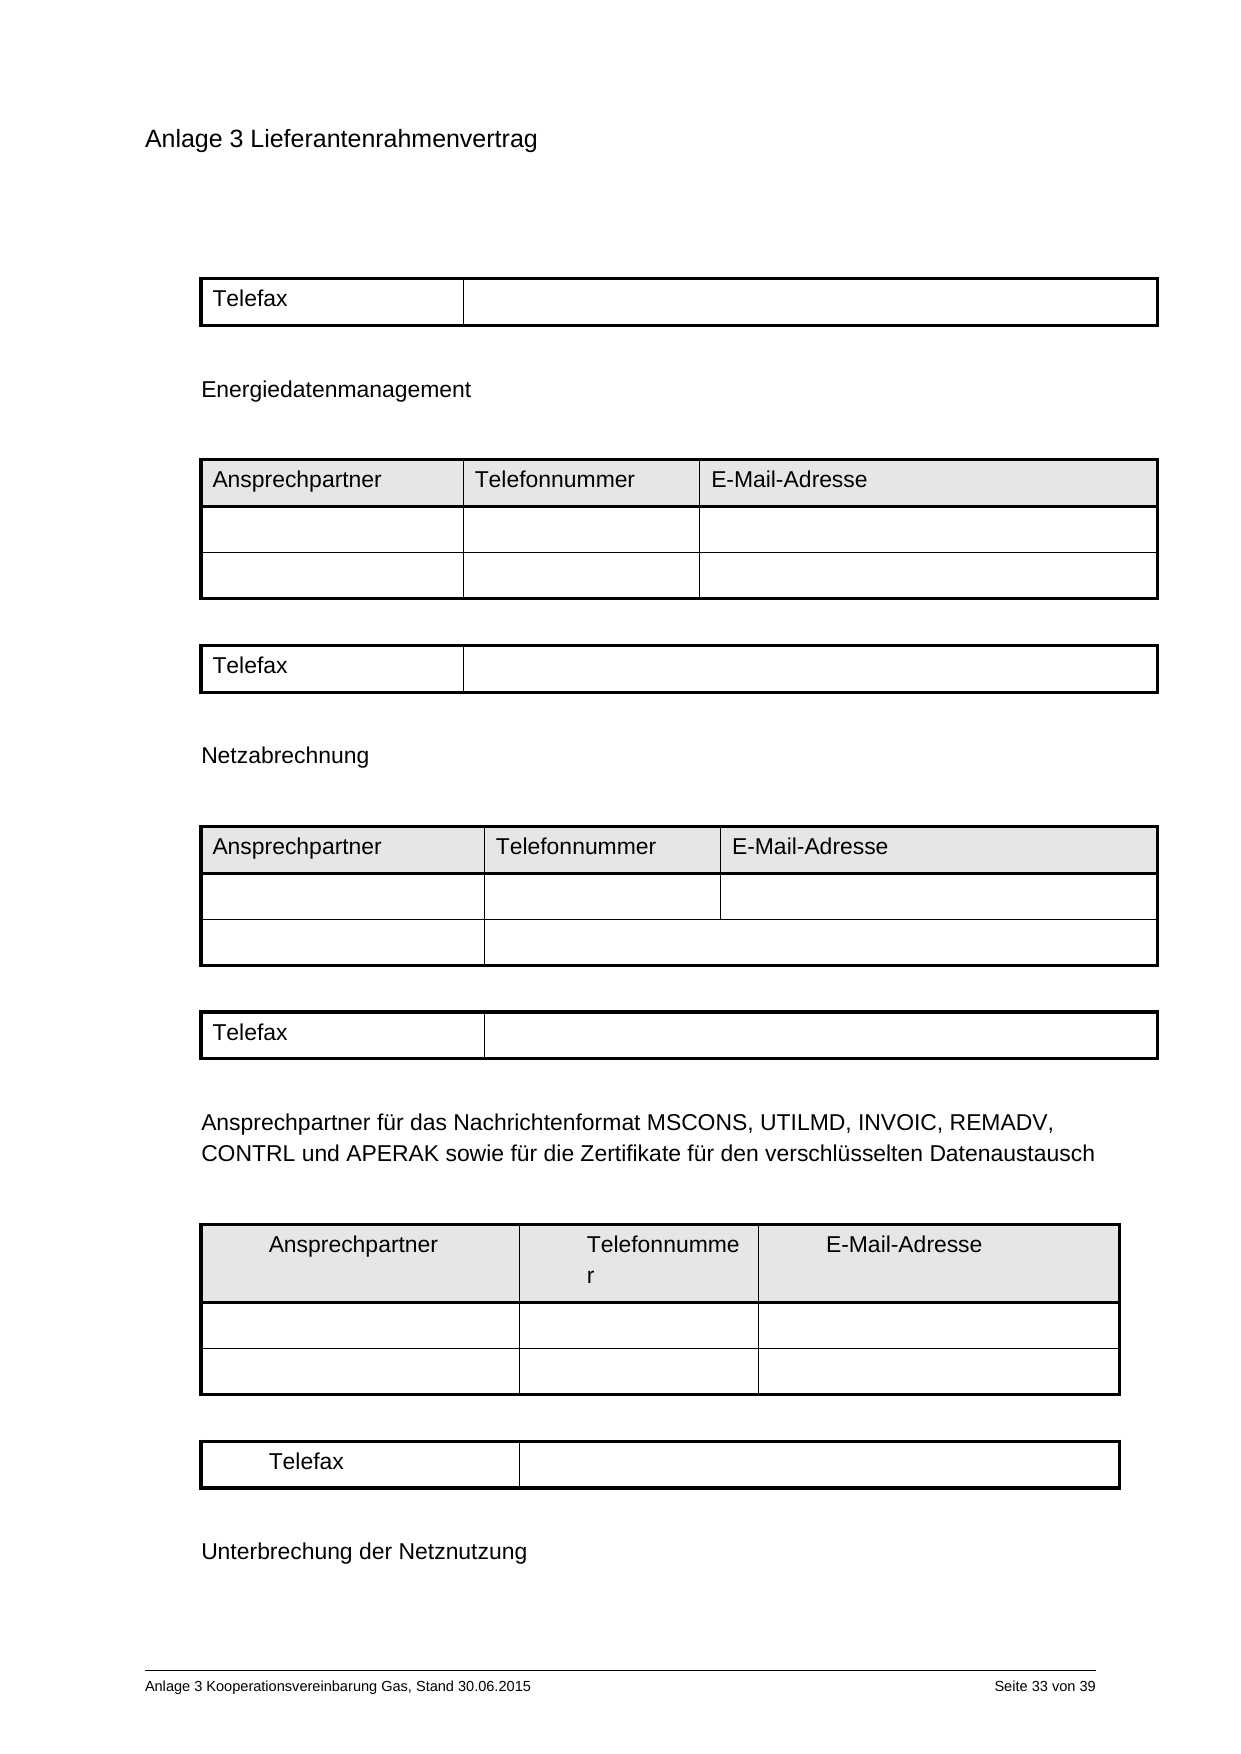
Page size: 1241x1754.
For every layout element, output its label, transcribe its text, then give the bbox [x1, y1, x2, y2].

table_cell [203, 1304, 519, 1348]
table_cell [464, 508, 699, 552]
table_header Ansprechpartner [203, 828, 484, 872]
table_cell [203, 508, 463, 552]
table_cell [520, 1304, 758, 1348]
text Unterbrechung der Netznutzung [145, 1533, 1096, 1564]
table_cell [203, 920, 484, 963]
table_header [520, 1443, 1118, 1486]
table_cell [485, 875, 720, 919]
table_cell [700, 508, 1156, 552]
table_header [464, 280, 1156, 324]
table_cell [759, 1349, 1118, 1393]
table_cell [520, 1349, 758, 1393]
table_header Telefax [203, 280, 463, 324]
table_cell [464, 553, 699, 597]
table_header Telefax [203, 1443, 519, 1486]
table_cell [203, 875, 484, 919]
table_cell [721, 875, 1156, 919]
table_cell [203, 553, 463, 597]
table_header Telefonnummer [485, 828, 720, 872]
table_header [485, 1014, 1156, 1057]
table_header [464, 647, 1156, 691]
table_header Telefax [203, 1014, 484, 1057]
table_header E-Mail-Adresse [721, 828, 1156, 872]
table_header Telefonnummer [520, 1226, 758, 1301]
table_header Ansprechpartner [203, 1226, 519, 1301]
text Energiedatenmanagement [145, 371, 1096, 402]
table_cell [203, 1349, 519, 1393]
table_header E-Mail-Adresse [700, 461, 1156, 505]
table_cell [700, 553, 1156, 597]
table_header Ansprechpartner [203, 461, 463, 505]
table_cell [759, 1304, 1118, 1348]
table_header E-Mail-Adresse [759, 1226, 1118, 1301]
table_header Telefax [203, 647, 463, 691]
text Netzabrechnung [145, 737, 1096, 769]
table_header Telefonnummer [464, 461, 699, 505]
text Ansprechpartner für das Nachrichtenformat MSCONS, UTILMD, INVOIC, REMADV, CONTRL und APERAK sowie für die Zertifikate für den verschlüsselten Datenaustausch [201, 1104, 1096, 1167]
table_cell [485, 920, 1156, 963]
